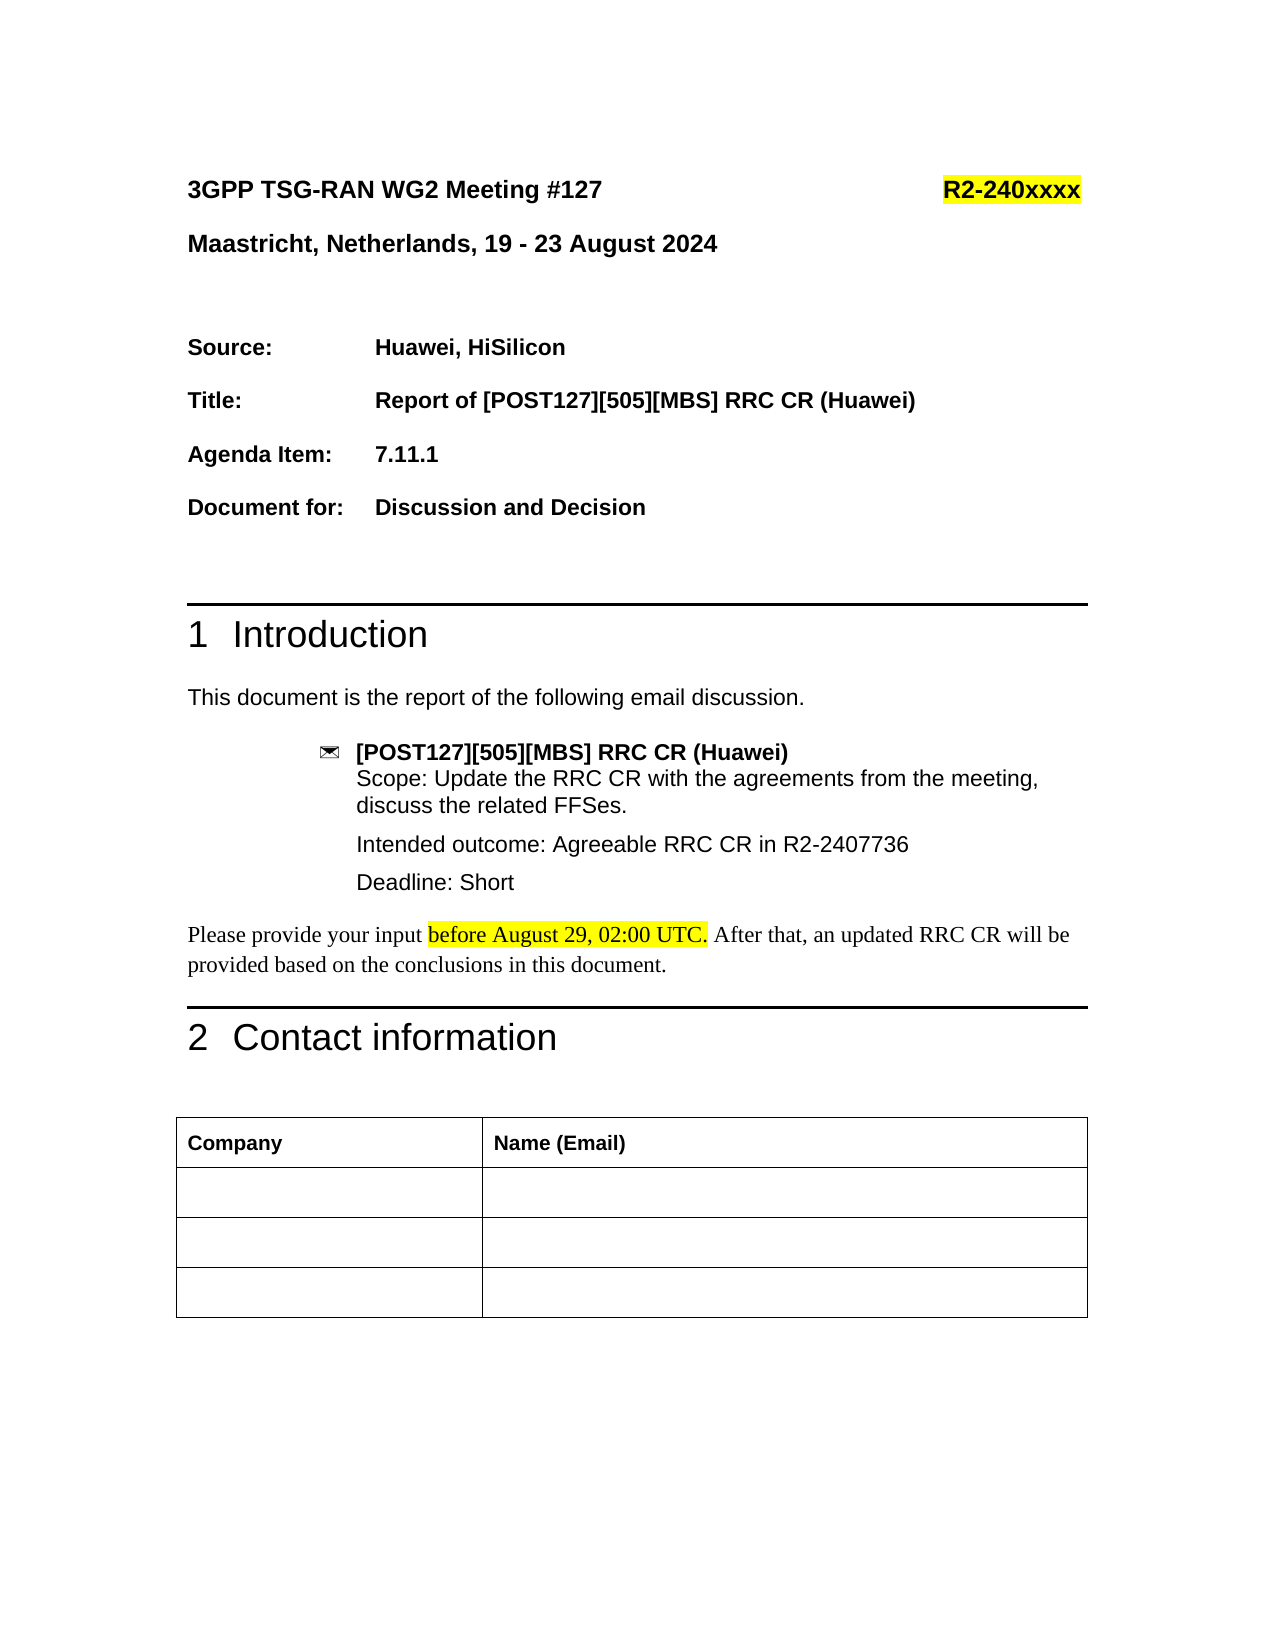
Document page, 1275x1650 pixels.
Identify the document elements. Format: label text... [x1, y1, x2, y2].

text Title: Report of [POST127][505][MBS] RRC CR (Huawei) [187, 387, 1088, 414]
subtitle Introduction [187, 606, 1088, 655]
text [POST127][505][MBS] RRC CR (Huawei) [318, 739, 1088, 765]
text Maastricht, Netherlands, 19 - 23 August 2024 [187, 229, 1088, 257]
text This document is the report of the following email discussion. [187, 684, 1088, 710]
text Scope: Update the RRC CR with the agreements from the meeting, discuss the related FFSes. [318, 765, 1088, 818]
text Document for: Discussion and Decision [187, 494, 1088, 521]
table_cell [177, 1218, 482, 1267]
text Intended outcome: Agreeable RRC CR in R2-2407736 [318, 831, 1088, 857]
table_header Company [177, 1118, 482, 1167]
table_cell [177, 1268, 482, 1317]
subtitle Contact information [187, 1009, 1088, 1059]
table_header Name (Email) [483, 1118, 1087, 1167]
table_cell [177, 1168, 482, 1217]
text Deadline: Short [318, 869, 1088, 896]
text 3GPP TSG-RAN WG2 Meeting #127 R2-240xxxx [187, 175, 943, 204]
text Source: Huawei, HiSilicon [187, 334, 1088, 360]
table_cell [483, 1218, 1087, 1267]
table_cell [483, 1168, 1087, 1217]
text Please provide your input before August 29, 02:00 UTC. After that, an updated RRC CR will be provided based on the conclusions in this document. [187, 921, 1088, 977]
text Agenda Item: 7.11.1 [187, 441, 1088, 467]
table_cell [483, 1268, 1087, 1317]
